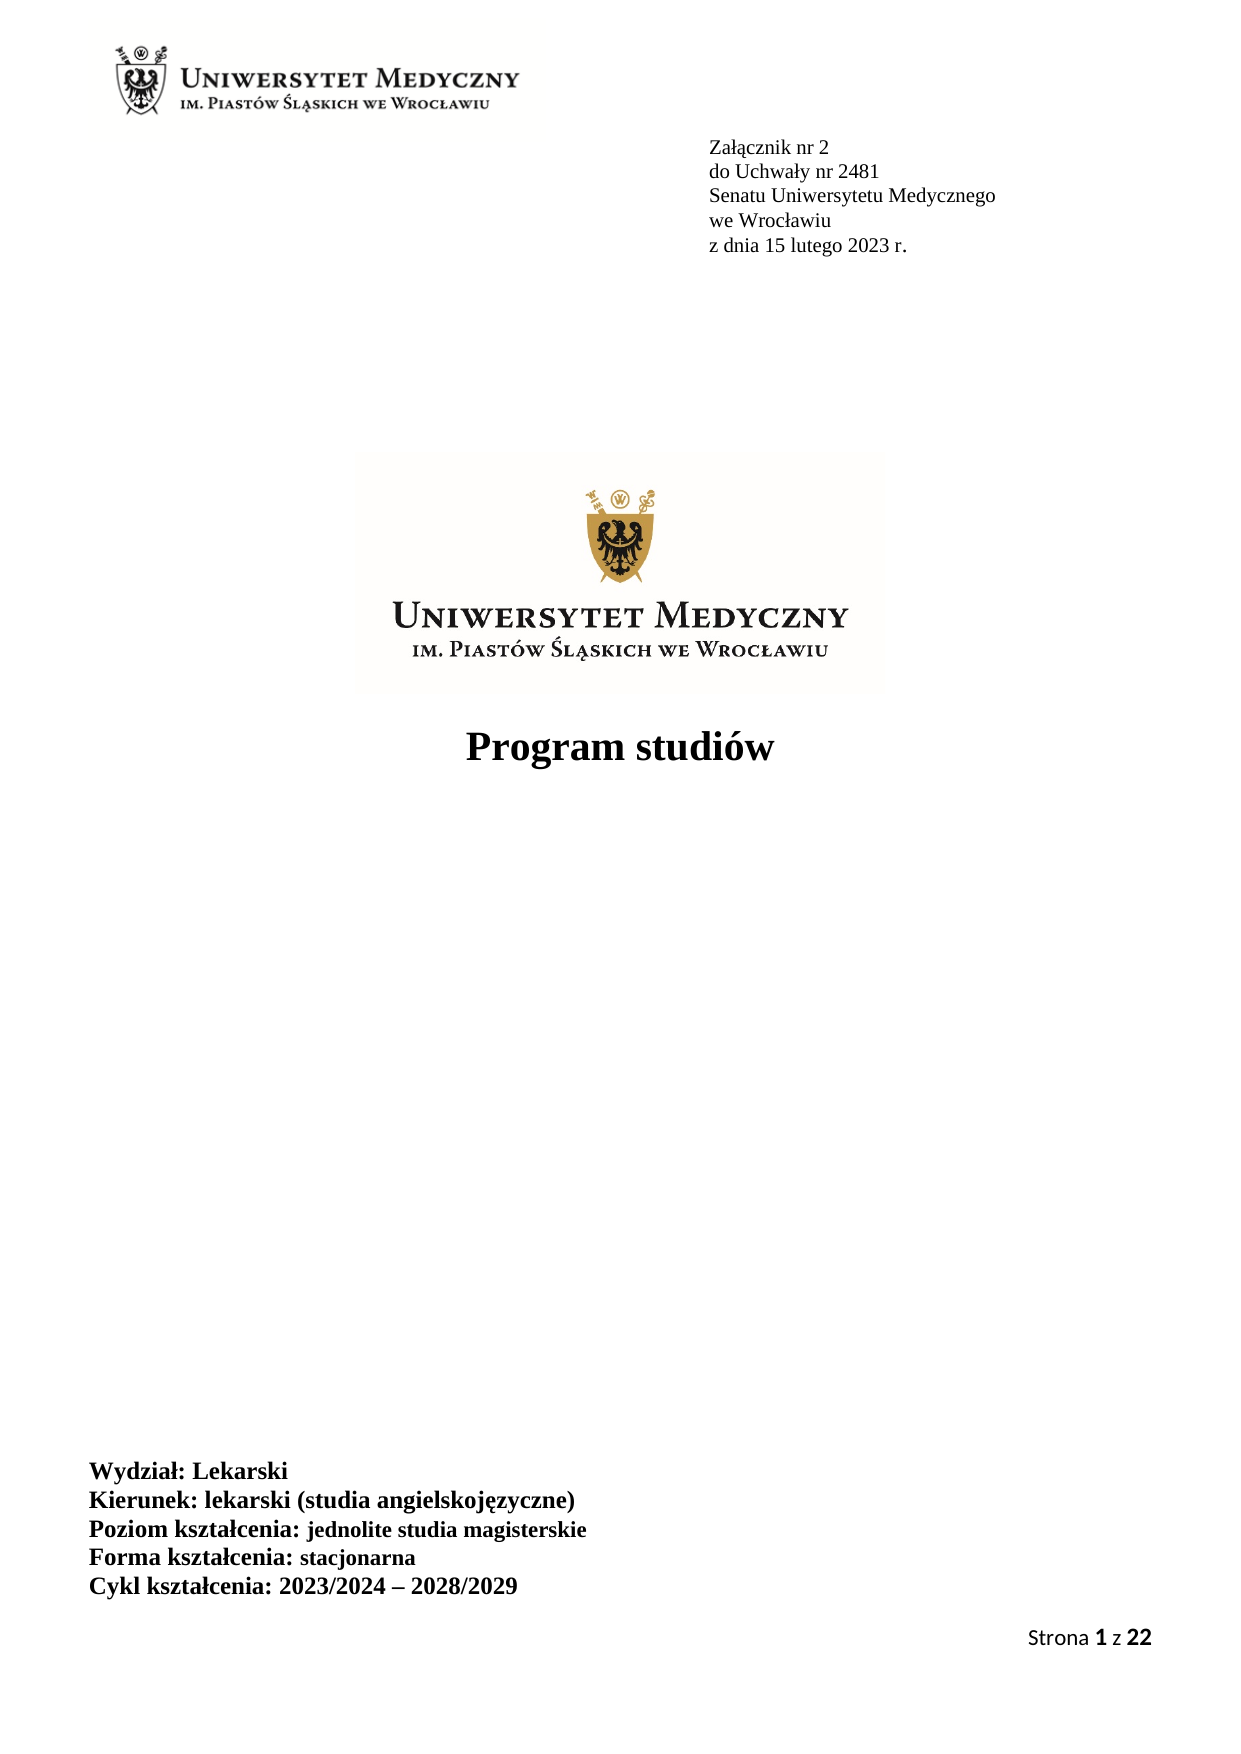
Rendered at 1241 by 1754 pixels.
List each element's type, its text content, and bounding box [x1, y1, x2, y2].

picture [354, 452, 886, 694]
text Kierunek: lekarski (studia angielskojęzyczne) [89, 1485, 1152, 1514]
text Wydział: Lekarski [89, 1456, 1152, 1485]
picture [87, 18, 546, 142]
text Cykl kształcenia: 2023/2024 – 2028/2029 [89, 1571, 1152, 1600]
text z dnia 15 lutego 2023 r. [709, 232, 1152, 258]
text Senatu Uniwersytetu Medycznego [709, 183, 1152, 207]
text do Uchwały nr 2481 [709, 159, 1152, 183]
text Program studiów [89, 722, 1152, 770]
text Forma kształcenia: stacjonarna [89, 1542, 1152, 1571]
text Poziom kształcenia: jednolite studia magisterskie [89, 1514, 1152, 1542]
text Załącznik nr 2 [709, 135, 1152, 159]
text we Wrocławiu [709, 207, 1152, 232]
